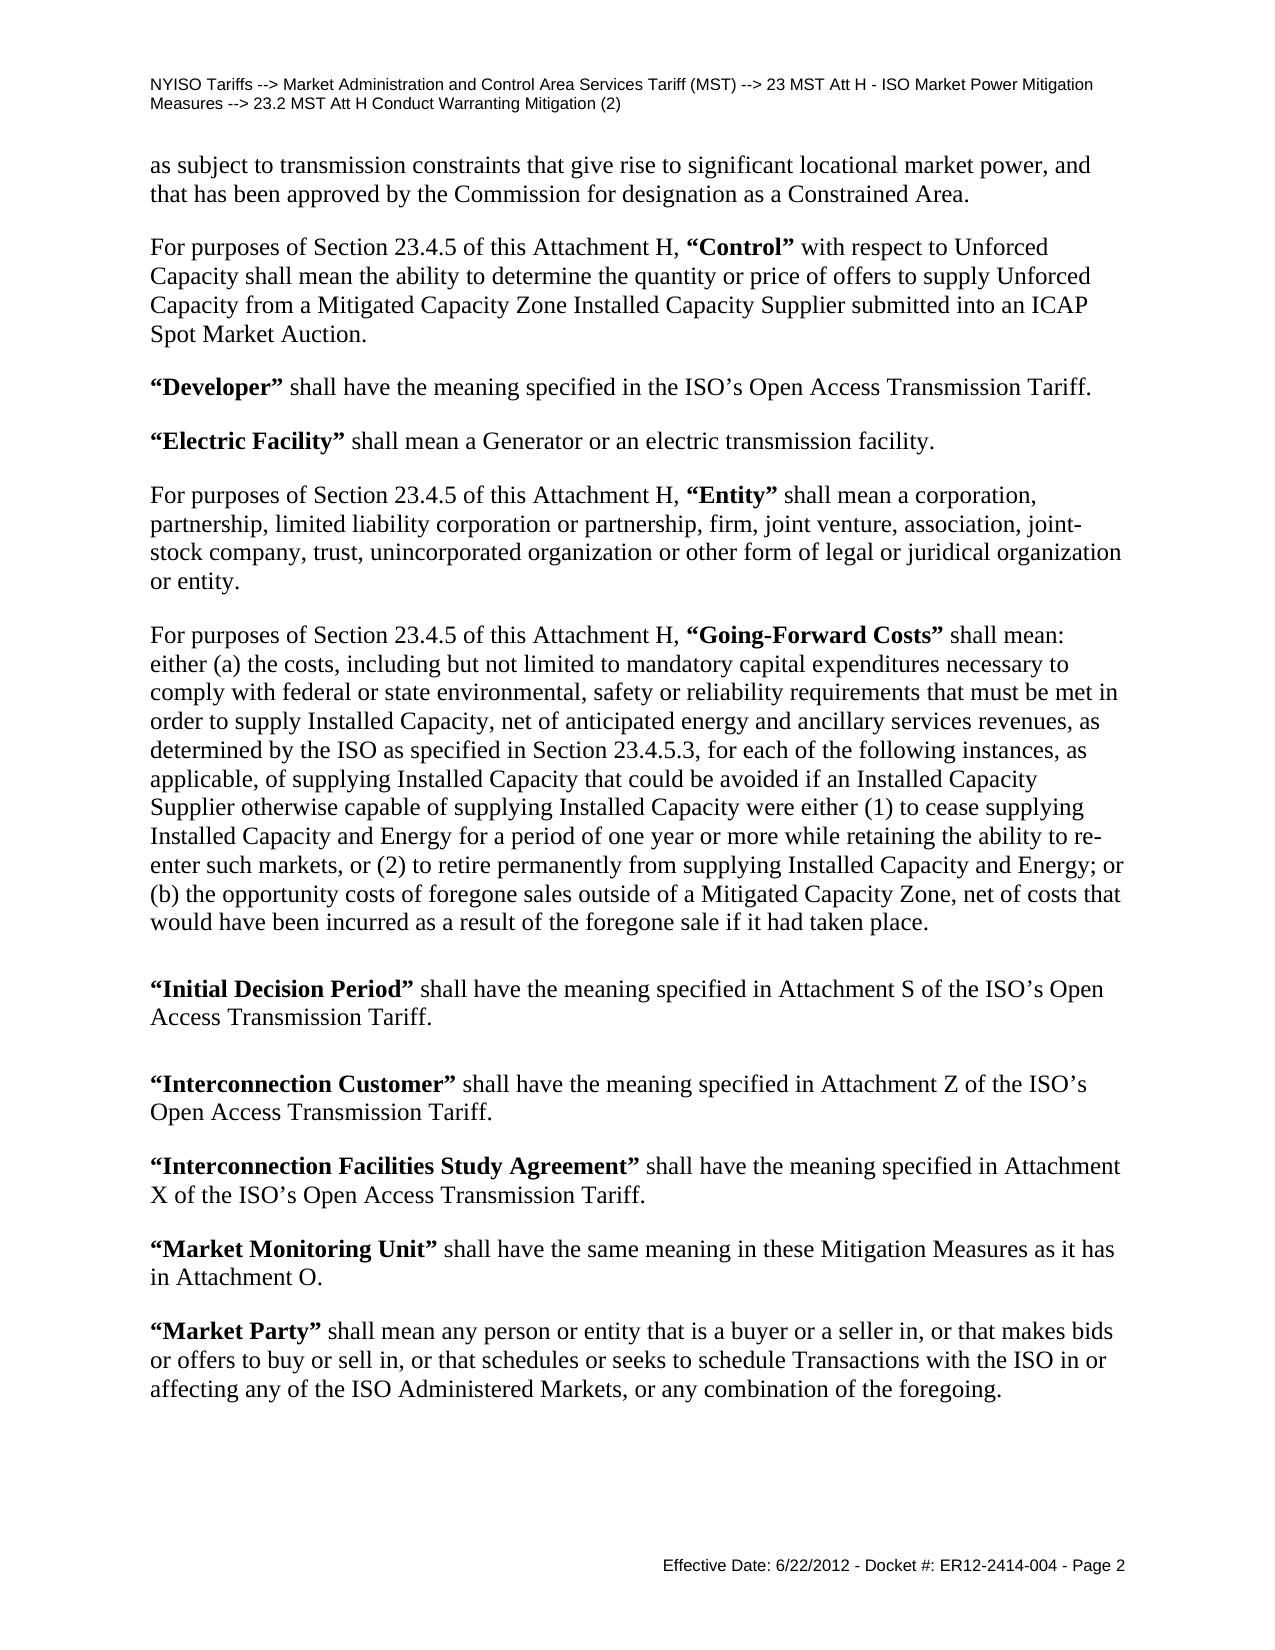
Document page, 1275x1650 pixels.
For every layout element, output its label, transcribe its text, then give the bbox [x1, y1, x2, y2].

text For purposes of Section 23.4.5 of this Attachment H, “Entity” shall mean a corporation, partnership, limited liability corporation or partnership, firm, joint venture, association, joint-stock company, trust, unincorporated organization or other form of legal or juridical organization or entity. [150, 480, 1125, 595]
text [150, 150, 1125, 207]
text For purposes of Section 23.4.5 of this Attachment H, “Going-Forward Costs” shall mean: either (a) the costs, including but not limited to mandatory capital expenditures necessary to comply with federal or state environmental, safety or reliability requirements that must be met in order to supply Installed Capacity, net of anticipated energy and ancillary services revenues, as determined by the ISO as specified in Section 23.4.5.3, for each of the following instances, as applicable, of supplying Installed Capacity that could be avoided if an Installed Capacity Supplier otherwise capable of supplying Installed Capacity were either (1) to cease supplying Installed Capacity and Energy for a period of one year or more while retaining the ability to re-enter such markets, or (2) to retire permanently from supplying Installed Capacity and Energy; or (b) the opportunity costs of foregone sales outside of a Mitigated Capacity Zone, net of costs that would have been incurred as a result of the foregone sale if it had taken place. [150, 620, 1125, 936]
text “Market Party” shall mean any person or entity that is a buyer or a seller in, or that makes bids or offers to buy or sell in, or that schedules or seeks to schedule Transactions with the ISO in or affecting any of the ISO Administered Markets, or any combination of the foregoing. [150, 1316, 1125, 1402]
text “Interconnection Customer” shall have the meaning specified in Attachment Z of the ISO’s Open Access Transmission Tariff. [150, 1069, 1125, 1126]
text “Initial Decision Period” shall have the meaning specified in Attachment S of the ISO’s Open Access Transmission Tariff. [150, 974, 1125, 1031]
text For purposes of Section 23.4.5 of this Attachment H, “Control” with respect to Unforced Capacity shall mean the ability to determine the quantity or price of offers to supply Unforced Capacity from a Mitigated Capacity Zone Installed Capacity Supplier submitted into an ICAP Spot Market Auction. [150, 232, 1125, 347]
text “Market Monitoring Unit” shall have the same meaning in these Mitigation Measures as it has in Attachment O. [150, 1234, 1125, 1291]
text “Interconnection Facilities Study Agreement” shall have the meaning specified in Attachment X of the ISO’s Open Access Transmission Tariff. [150, 1151, 1125, 1209]
text “Electric Facility” shall mean a Generator or an electric transmission facility. [150, 426, 1125, 455]
text “Developer” shall have the meaning specified in the ISO’s Open Access Transmission Tariff. [150, 372, 1125, 401]
